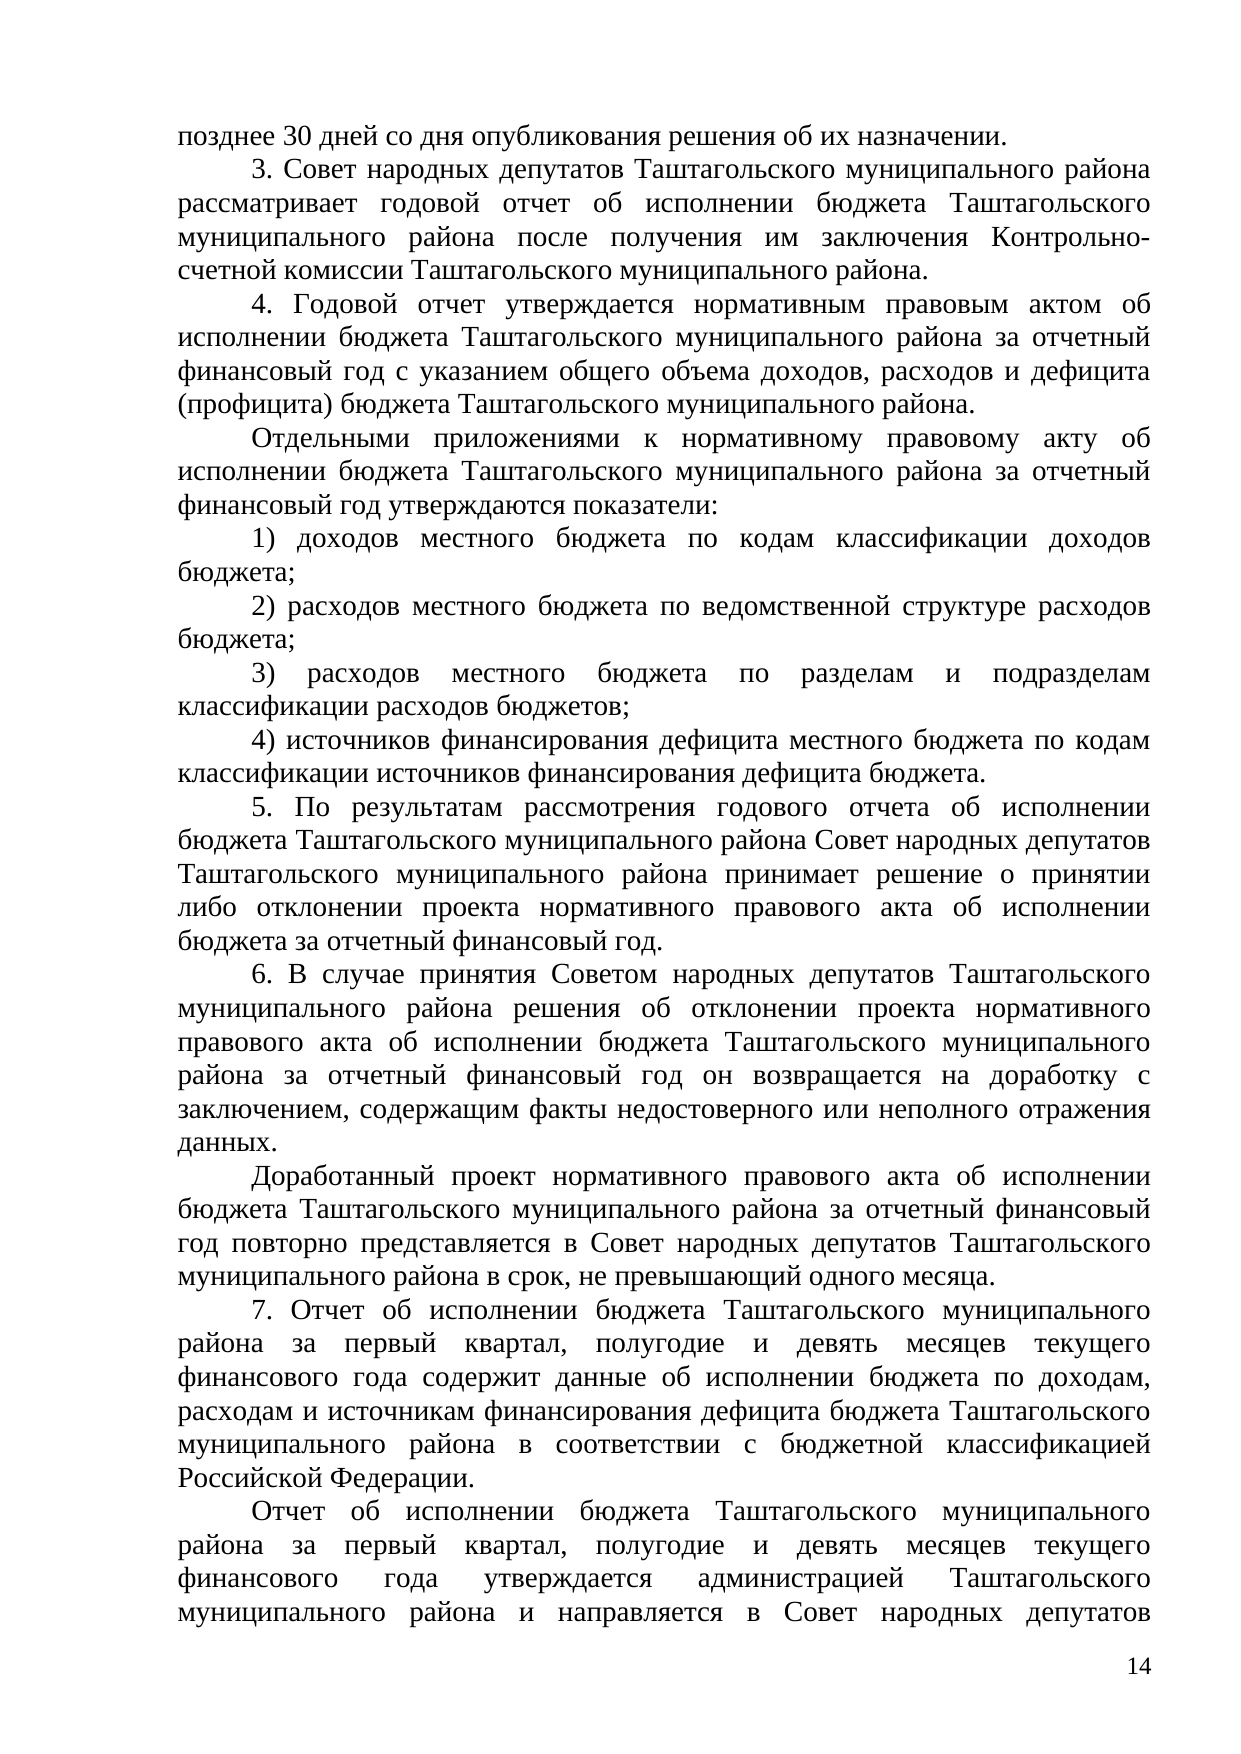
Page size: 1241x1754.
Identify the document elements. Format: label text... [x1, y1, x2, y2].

text 6. В случае принятия Советом народных депутатов Таштагольского муниципального района решения об отклонении проекта нормативного правового акта об исполнении бюджета Таштагольского муниципального района за отчетный финансовый год он возвращается на доработку с заключением, содержащим факты недостоверного или неполного отражения данных. [177, 957, 1152, 1158]
text 4) источников финансирования дефицита местного бюджета по кодам классификации источников финансирования дефицита бюджета. [177, 722, 1152, 789]
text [177, 1493, 1152, 1627]
text 3) расходов местного бюджета по разделам и подразделам классификации расходов бюджетов; [177, 655, 1152, 722]
text 5. По результатам рассмотрения годового отчета об исполнении бюджета Таштагольского муниципального района Совет народных депутатов Таштагольского муниципального района принимает решение о принятии либо отклонении проекта нормативного правового акта об исполнении бюджета за отчетный финансовый год. [177, 789, 1152, 957]
text 1) доходов местного бюджета по кодам классификации доходов бюджета; [177, 521, 1152, 588]
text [177, 118, 1152, 152]
text Доработанный проект нормативного правового акта об исполнении бюджета Таштагольского муниципального района за отчетный финансовый год повторно представляется в Совет народных депутатов Таштагольского муниципального района в срок, не превышающий одного месяца. [177, 1158, 1152, 1292]
text 3. Совет народных депутатов Таштагольского муниципального района рассматривает годовой отчет об исполнении бюджета Таштагольского муниципального района после получения им заключения Контрольно-счетной комиссии Таштагольского муниципального района. [177, 152, 1152, 286]
text 2) расходов местного бюджета по ведомственной структуре расходов бюджета; [177, 588, 1152, 655]
text 7. Отчет об исполнении бюджета Таштагольского муниципального района за первый квартал, полугодие и девять месяцев текущего финансового года содержит данные об исполнении бюджета по доходам, расходам и источникам финансирования дефицита бюджета Таштагольского муниципального района в соответствии с бюджетной классификацией Российской Федерации. [177, 1292, 1152, 1493]
text 4. Годовой отчет утверждается нормативным правовым актом об исполнении бюджета Таштагольского муниципального района за отчетный финансовый год с указанием общего объема доходов, расходов и дефицита (профицита) бюджета Таштагольского муниципального района. [177, 286, 1152, 420]
text Отдельными приложениями к нормативному правовому акту об исполнении бюджета Таштагольского муниципального района за отчетный финансовый год утверждаются показатели: [177, 420, 1152, 521]
